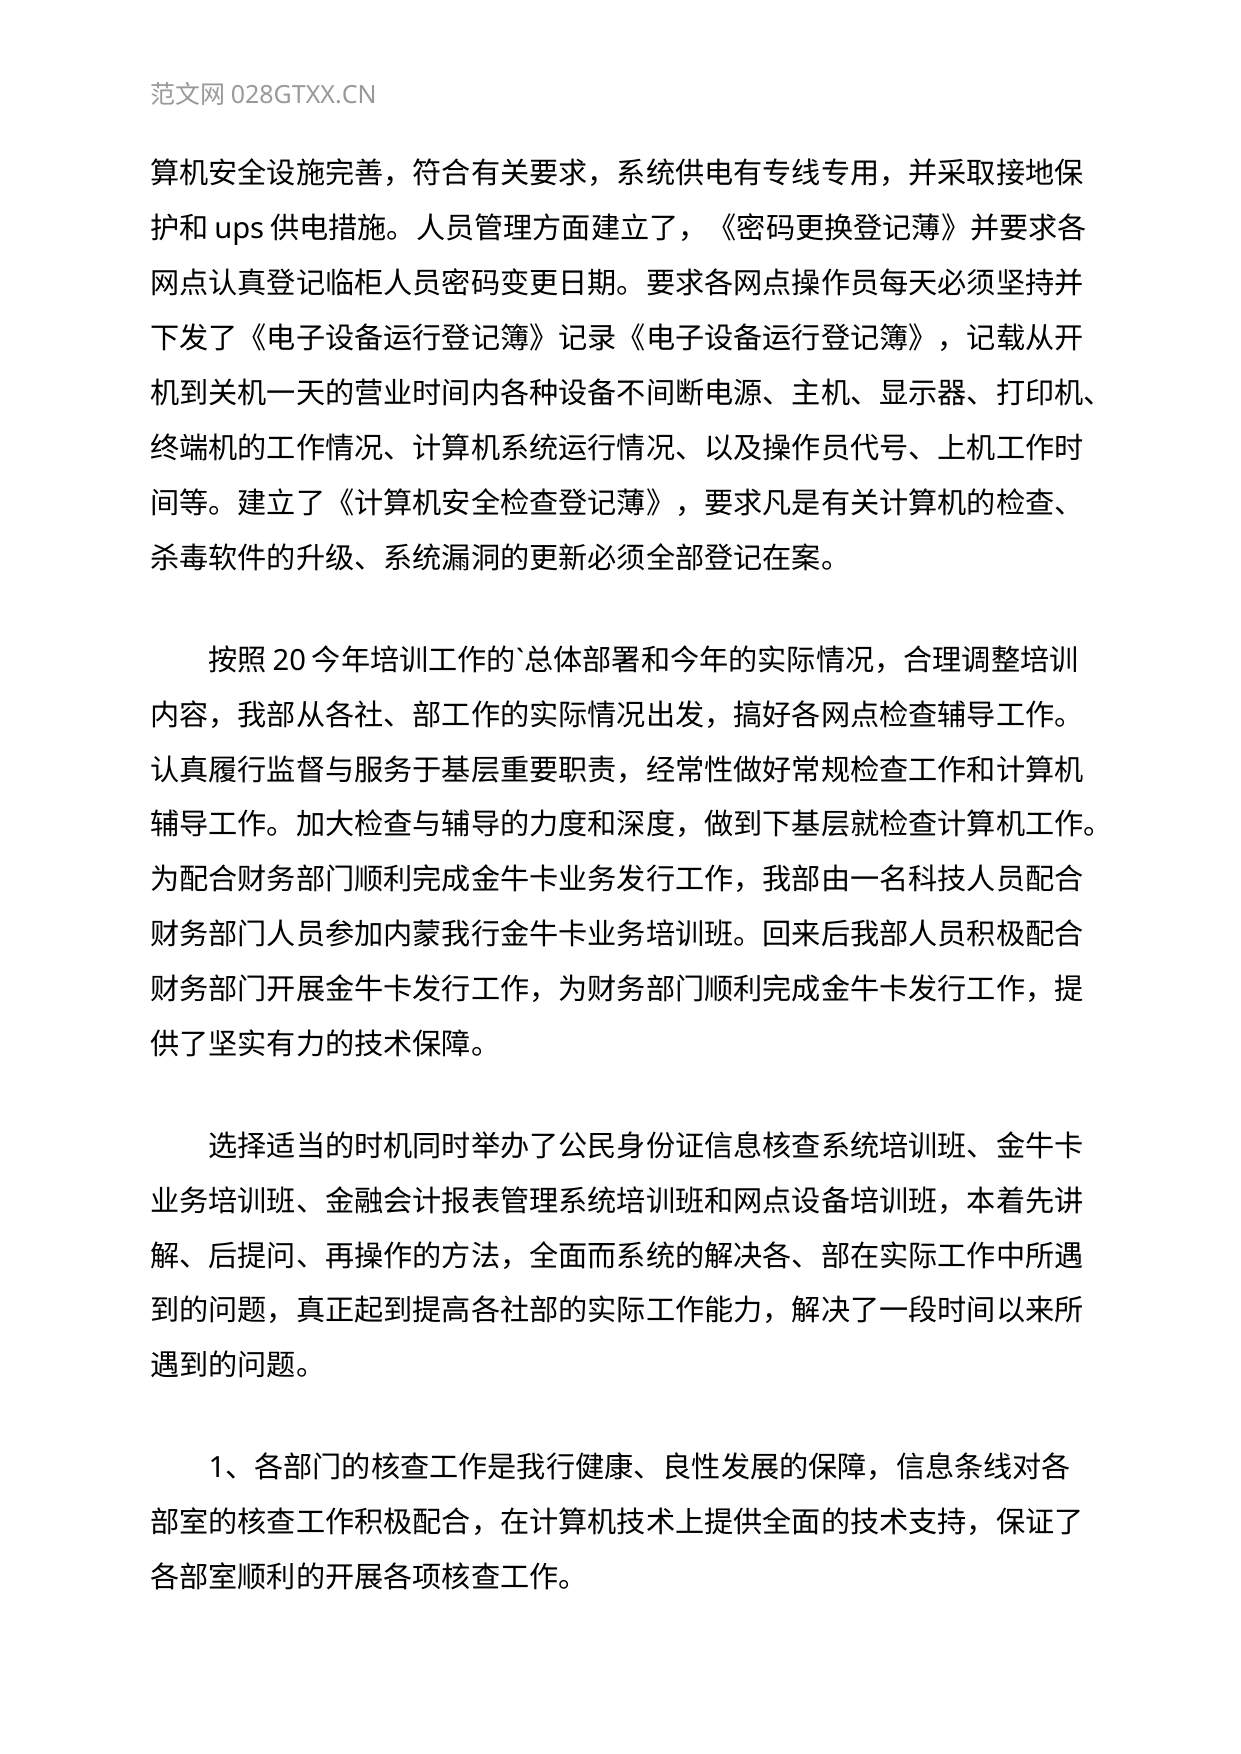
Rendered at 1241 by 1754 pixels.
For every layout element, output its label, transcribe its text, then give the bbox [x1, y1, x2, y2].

text 1、各部门的核查工作是我行健康、良性发展的保障，信息条线对各部室的核查工作积极配合，在计算机技术上提供全面的技术支持，保证了各部室顺利的开展各项核查工作。 [150, 1444, 1090, 1596]
text 按照20今年培训工作的`总体部署和今年的实际情况，合理调整培训内容，我部从各社、部工作的实际情况出发，搞好各网点检查辅导工作。认真履行监督与服务于基层重要职责，经常性做好常规检查工作和计算机辅导工作。加大检查与辅导的力度和深度，做到下基层就检查计算机工作。为配合财务部门顺利完成金牛卡业务发行工作，我部由一名科技人员配合财务部门人员参加内蒙我行金牛卡业务培训班。回来后我部人员积极配合财务部门开展金牛卡发行工作，为财务部门顺利完成金牛卡发行工作，提供了坚实有力的技术保障。 [150, 636, 1090, 1063]
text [150, 150, 1090, 577]
text 选择适当的时机同时举办了公民身份证信息核查系统培训班、金牛卡业务培训班、金融会计报表管理系统培训班和网点设备培训班，本着先讲解、后提问、再操作的方法，全面而系统的解决各、部在实际工作中所遇到的问题，真正起到提高各社部的实际工作能力，解决了一段时间以来所遇到的问题。 [150, 1122, 1090, 1384]
